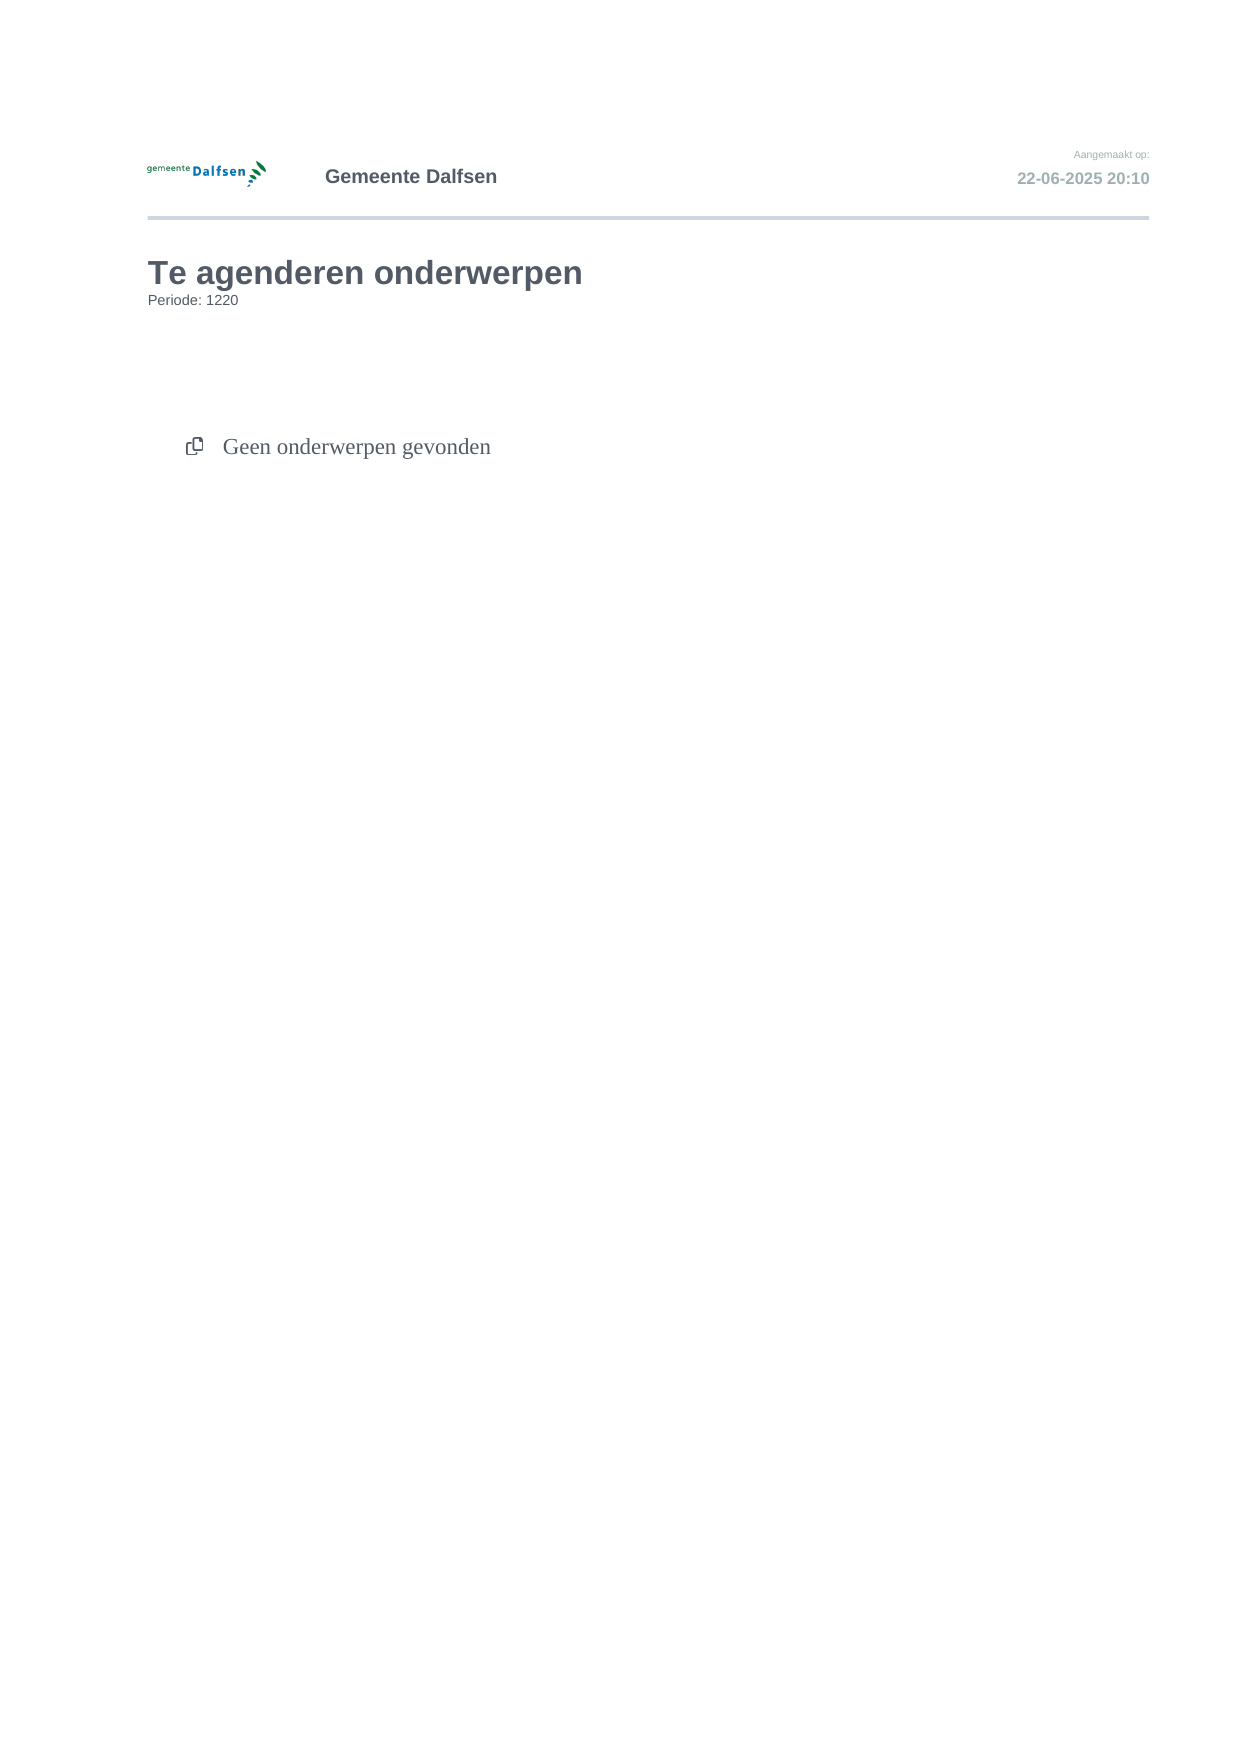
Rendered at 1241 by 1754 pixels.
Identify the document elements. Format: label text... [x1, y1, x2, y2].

table_header [148, 148, 325, 188]
list Geen onderwerpen gevonden [185, 433, 1093, 459]
picture [147, 161, 266, 187]
picture [186, 437, 203, 455]
table_cell Periode: 1220 [148, 292, 727, 325]
table_header Gemeente Dalfsen [325, 148, 727, 188]
picture [147, 216, 1150, 220]
table_cell 22-06-2025 20:10 [727, 161, 1149, 188]
table_header Te agenderen onderwerpen [148, 245, 727, 292]
table_header Aangemaakt op: [727, 148, 1149, 161]
